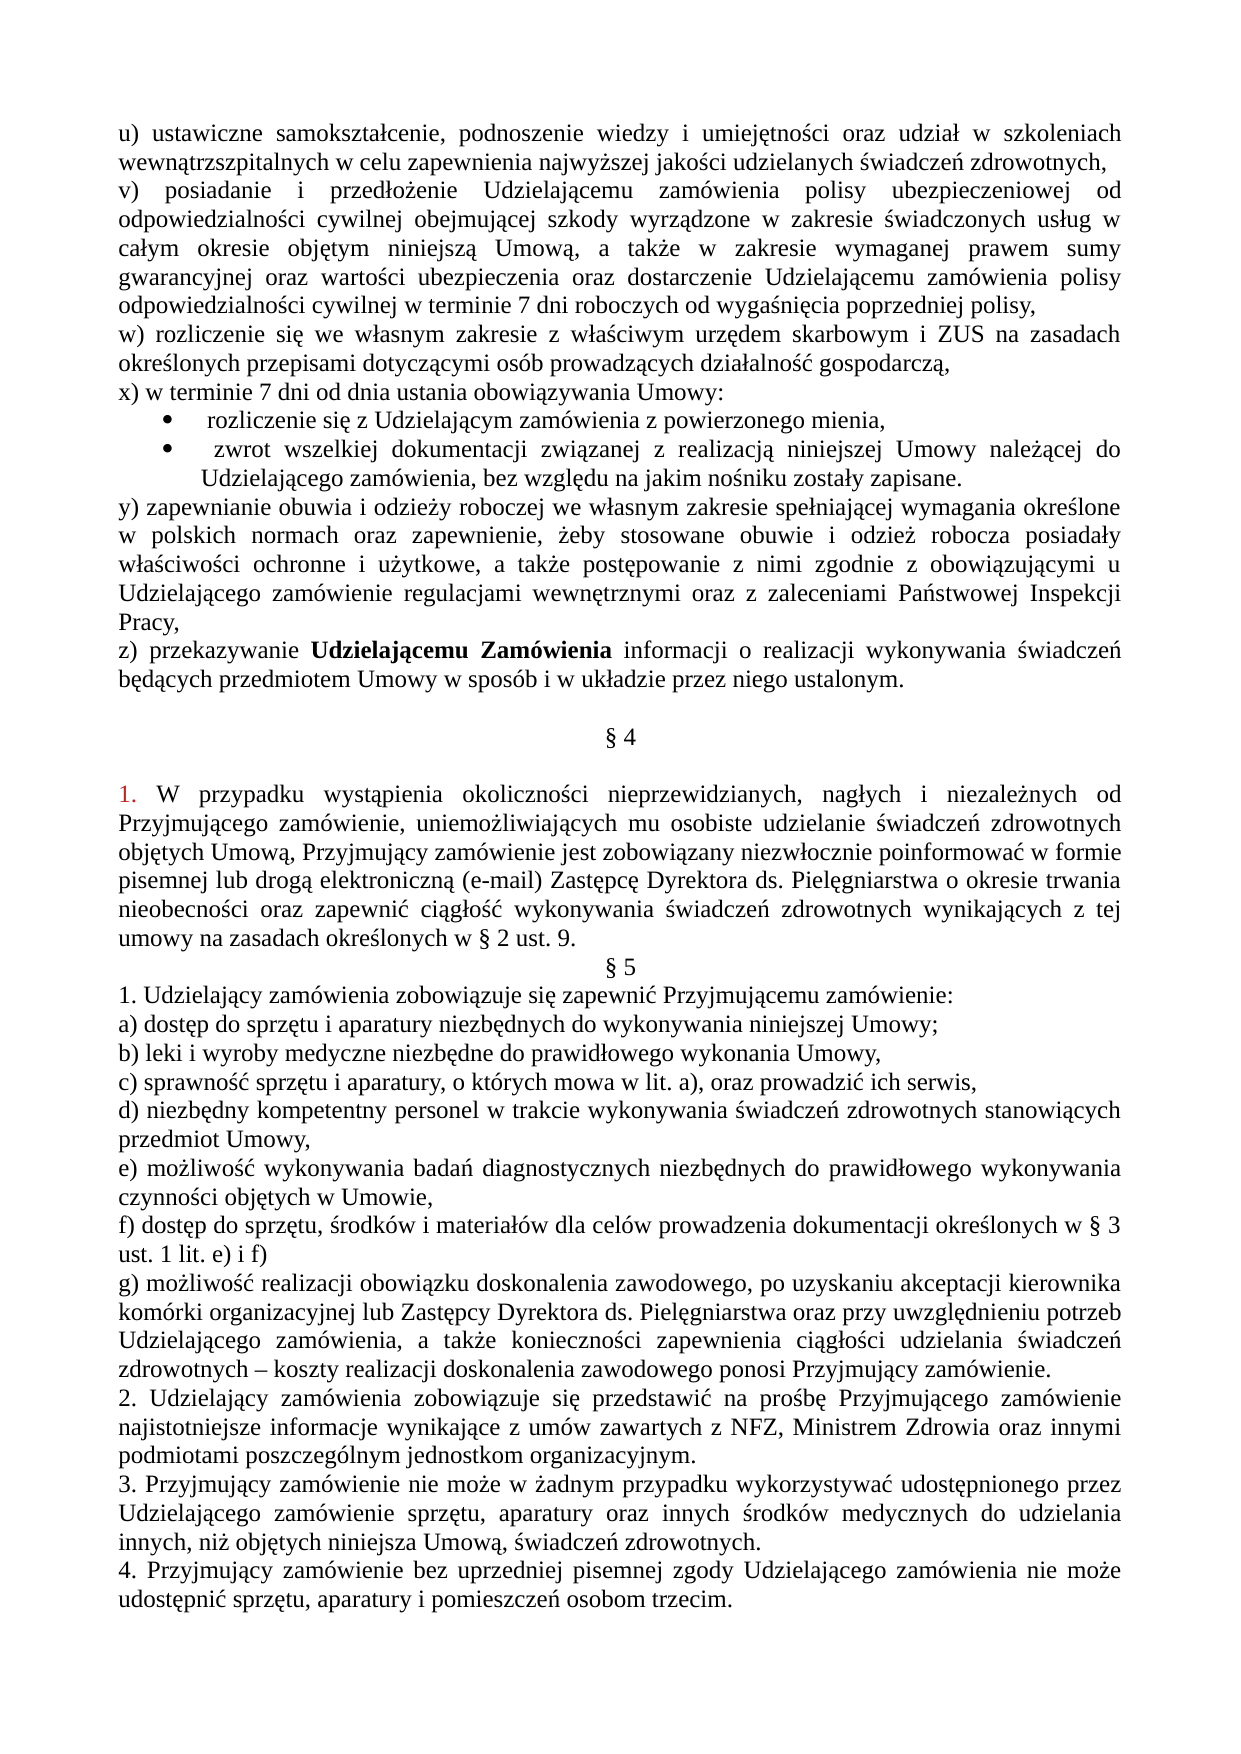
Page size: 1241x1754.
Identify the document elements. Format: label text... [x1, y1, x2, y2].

text 4. Przyjmujący zamówienie bez uprzedniej pisemnej zgody Udzielającego zamówienia nie może udostępnić sprzętu, aparatury i pomieszczeń osobom trzecim. [118, 1556, 1122, 1613]
text w) rozliczenie się we własnym zakresie z właściwym urzędem skarbowym i ZUS na zasadach określonych przepisami dotyczącymi osób prowadzących działalność gospodarczą, [118, 319, 1122, 377]
list rozliczenie się z Udzielającym zamówienia z powierzonego mienia, [163, 406, 1122, 434]
text e) możliwość wykonywania badań diagnostycznych niezbędnych do prawidłowego wykonywania czynności objętych w Umowie, [118, 1153, 1122, 1211]
list zwrot wszelkiej dokumentacji związanej z realizacją niniejszej Umowy należącej do Udzielającego zamówienia, bez względu na jakim nośniku zostały zapisane. [163, 434, 1122, 492]
text u) ustawiczne samokształcenie, podnoszenie wiedzy i umiejętności oraz udział w szkoleniach wewnątrzszpitalnych w celu zapewnienia najwyższej jakości udzielanych świadczeń zdrowotnych, [118, 118, 1122, 176]
text v) posiadanie i przedłożenie Udzielającemu zamówienia polisy ubezpieczeniowej od odpowiedzialności cywilnej obejmującej szkody wyrządzone w zakresie świadczonych usług w całym okresie objętym niniejszą Umową, a także w zakresie wymaganej prawem sumy gwarancyjnej oraz wartości ubezpieczenia oraz dostarczenie Udzielającemu zamówienia polisy odpowiedzialności cywilnej w terminie 7 dni roboczych od wygaśnięcia poprzedniej polisy, [118, 176, 1122, 319]
text 3. Przyjmujący zamówienie nie może w żadnym przypadku wykorzystywać udostępnionego przez Udzielającego zamówienie sprzętu, aparatury oraz innych środków medycznych do udzielania innych, niż objętych niniejsza Umową, świadczeń zdrowotnych. [118, 1469, 1122, 1556]
text § 5 [118, 952, 1122, 981]
text a) dostęp do sprzętu i aparatury niezbędnych do wykonywania niniejszej Umowy; [118, 1009, 1122, 1038]
text z) przekazywanie Udzielającemu Zamówienia informacji o realizacji wykonywania świadczeń będących przedmiotem Umowy w sposób i w układzie przez niego ustalonym. [118, 636, 1122, 693]
text y) zapewnianie obuwia i odzieży roboczej we własnym zakresie spełniającej wymagania określone w polskich normach oraz zapewnienie, żeby stosowane obuwie i odzież robocza posiadały właściwości ochronne i użytkowe, a także postępowanie z nimi zgodnie z obowiązującymi u Udzielającego zamówienie regulacjami wewnętrznymi oraz z zaleceniami Państwowej Inspekcji Pracy, [118, 492, 1122, 636]
text 1. W przypadku wystąpienia okoliczności nieprzewidzianych, nagłych i niezależnych od Przyjmującego zamówienie, uniemożliwiających mu osobiste udzielanie świadczeń zdrowotnych objętych Umową, Przyjmujący zamówienie jest zobowiązany niezwłocznie poinformować w formie pisemnej lub drogą elektroniczną (e-mail) Zastępcę Dyrektora ds. Pielęgniarstwa o okresie trwania nieobecności oraz zapewnić ciągłość wykonywania świadczeń zdrowotnych wynikających z tej umowy na zasadach określonych w § 2 ust. 9. [118, 779, 1122, 952]
text 1. Udzielający zamówienia zobowiązuje się zapewnić Przyjmującemu zamówienie: [118, 981, 1122, 1009]
text d) niezbędny kompetentny personel w trakcie wykonywania świadczeń zdrowotnych stanowiących przedmiot Umowy, [118, 1096, 1122, 1153]
text b) leki i wyroby medyczne niezbędne do prawidłowego wykonania Umowy, [118, 1038, 1122, 1067]
text § 4 [118, 722, 1122, 751]
text g) możliwość realizacji obowiązku doskonalenia zawodowego, po uzyskaniu akceptacji kierownika komórki organizacyjnej lub Zastępcy Dyrektora ds. Pielęgniarstwa oraz przy uwzględnieniu potrzeb Udzielającego zamówienia, a także konieczności zapewnienia ciągłości udzielania świadczeń zdrowotnych – koszty realizacji doskonalenia zawodowego ponosi Przyjmujący zamówienie. [118, 1268, 1122, 1383]
text c) sprawność sprzętu i aparatury, o których mowa w lit. a), oraz prowadzić ich serwis, [118, 1067, 1122, 1096]
text x) w terminie 7 dni od dnia ustania obowiązywania Umowy: [118, 377, 1122, 406]
text f) dostęp do sprzętu, środków i materiałów dla celów prowadzenia dokumentacji określonych w § 3 ust. 1 lit. e) i f) [118, 1211, 1122, 1268]
text 2. Udzielający zamówienia zobowiązuje się przedstawić na prośbę Przyjmującego zamówienie najistotniejsze informacje wynikające z umów zawartych z NFZ, Ministrem Zdrowia oraz innymi podmiotami poszczególnym jednostkom organizacyjnym. [118, 1383, 1122, 1469]
